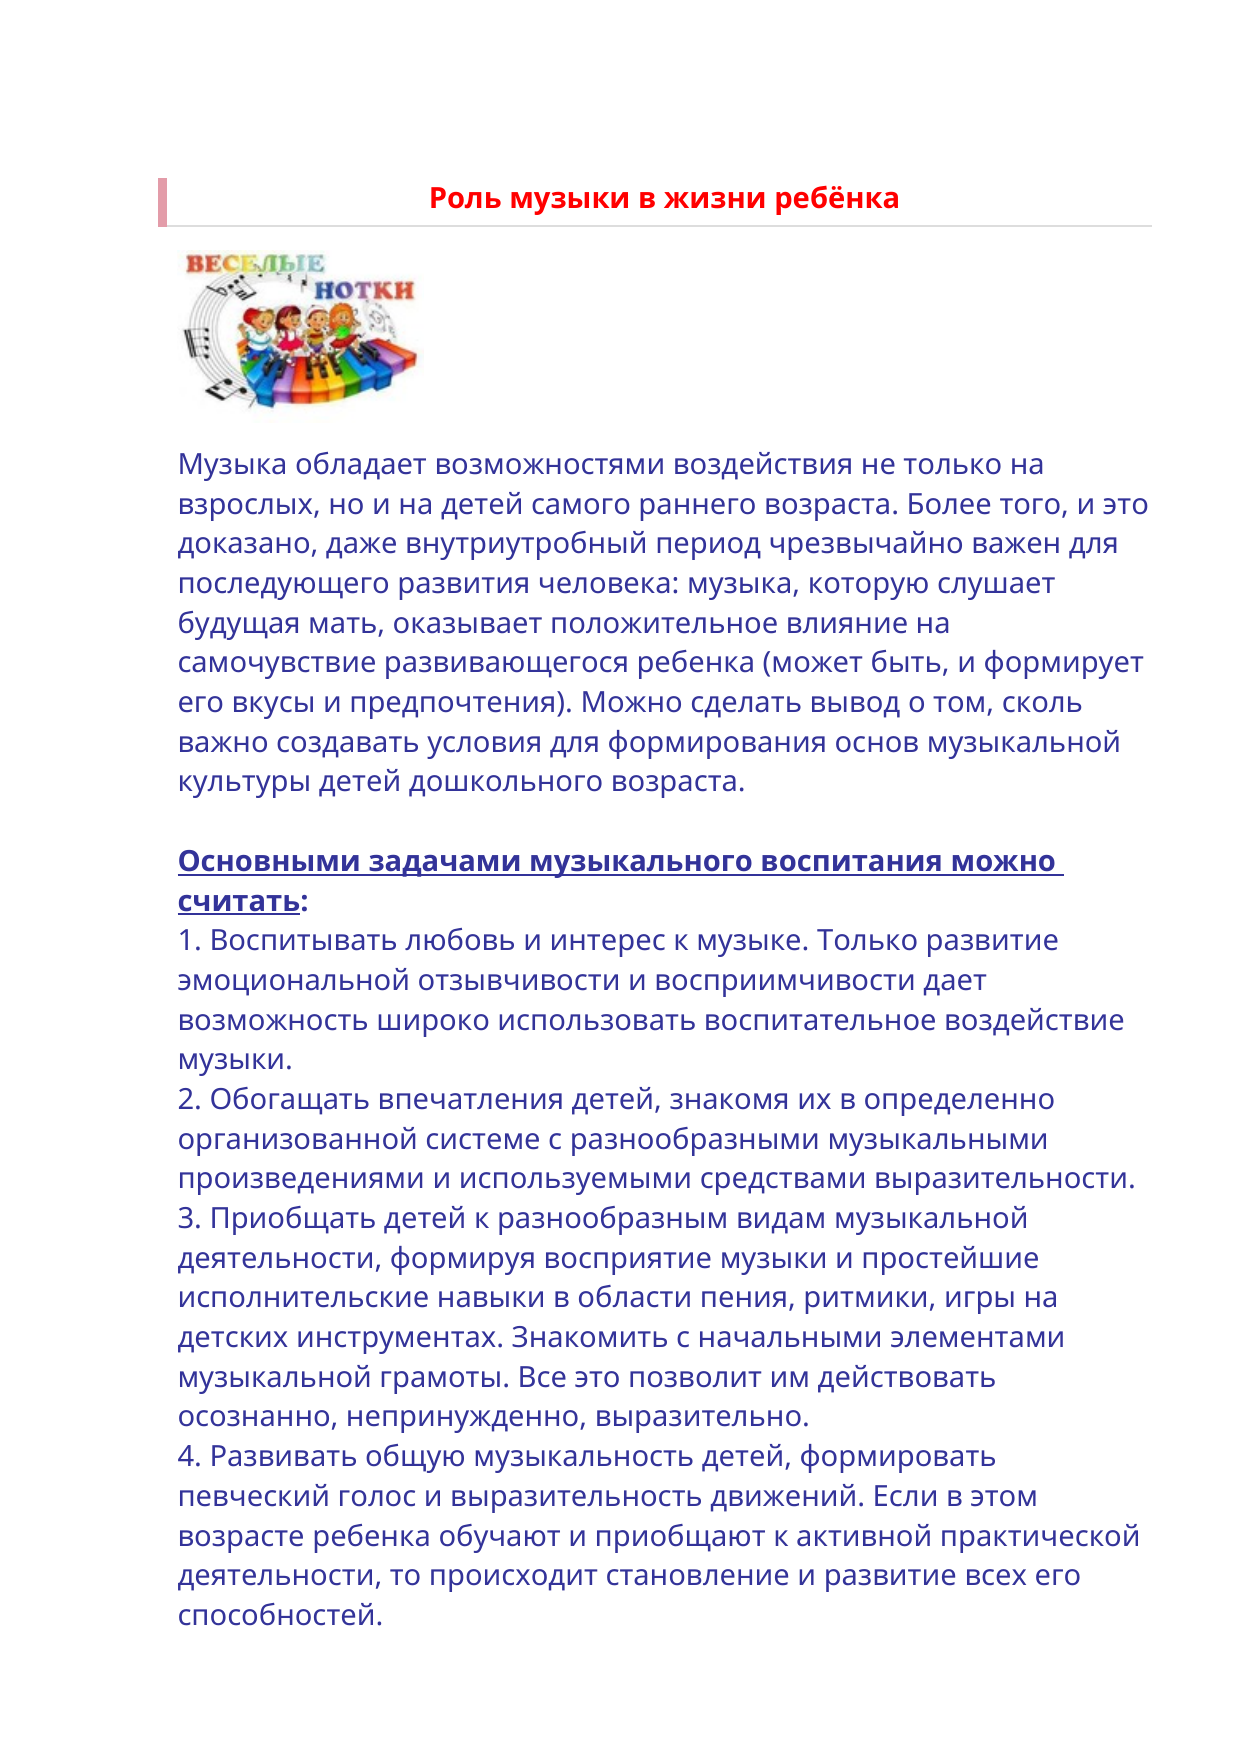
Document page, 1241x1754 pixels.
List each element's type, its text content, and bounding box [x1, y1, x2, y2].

text Музыка обладает возможностями воздействия не только на взрослых, но и на детей самого раннего возраста. Более того, и это доказано, даже внутриутробный период чрезвычайно важен для последующего развития человека: музыка, которую слушает будущая мать, оказывает положительное влияние на самочувствие развивающегося ребенка (может быть, и формирует его вкусы и предпочтения). Можно сделать вывод о том, сколь важно создавать условия для формирования основ музыкальной культуры детей дошкольного возраста. [177, 443, 1152, 800]
text 3. Приобщать детей к разнообразным видам музыкальной деятельности, формируя восприятие музыки и простейшие исполнительские навыки в области пения, ритмики, игры на детских инструментах. Знакомить с начальными элементами музыкальной грамоты. Все это позволит им действовать осознанно, непринужденно, выразительно. [177, 1197, 1152, 1435]
text 2. Обогащать впечатления детей, знакомя их в определенно организованной системе с разнообразными музыкальными произведениями и используемыми средствами выразительности. [177, 1078, 1152, 1197]
text Основными задачами музыкального воспитания можно считать: [177, 840, 1152, 919]
picture [177, 250, 424, 423]
subtitle Роль музыки в жизни ребёнка [157, 177, 1152, 227]
text 1. Воспитывать любовь и интерес к музыке. Только развитие эмоциональной отзывчивости и восприимчивости дает возможность широко использовать воспитательное воздействие музыки. [177, 919, 1152, 1078]
text 4. Развивать общую музыкальность детей, формировать певческий голос и выразительность движений. Если в этом возрасте ребенка обучают и приобщают к активной практической деятельности, то происходит становление и развитие всех его способностей. [177, 1435, 1152, 1634]
